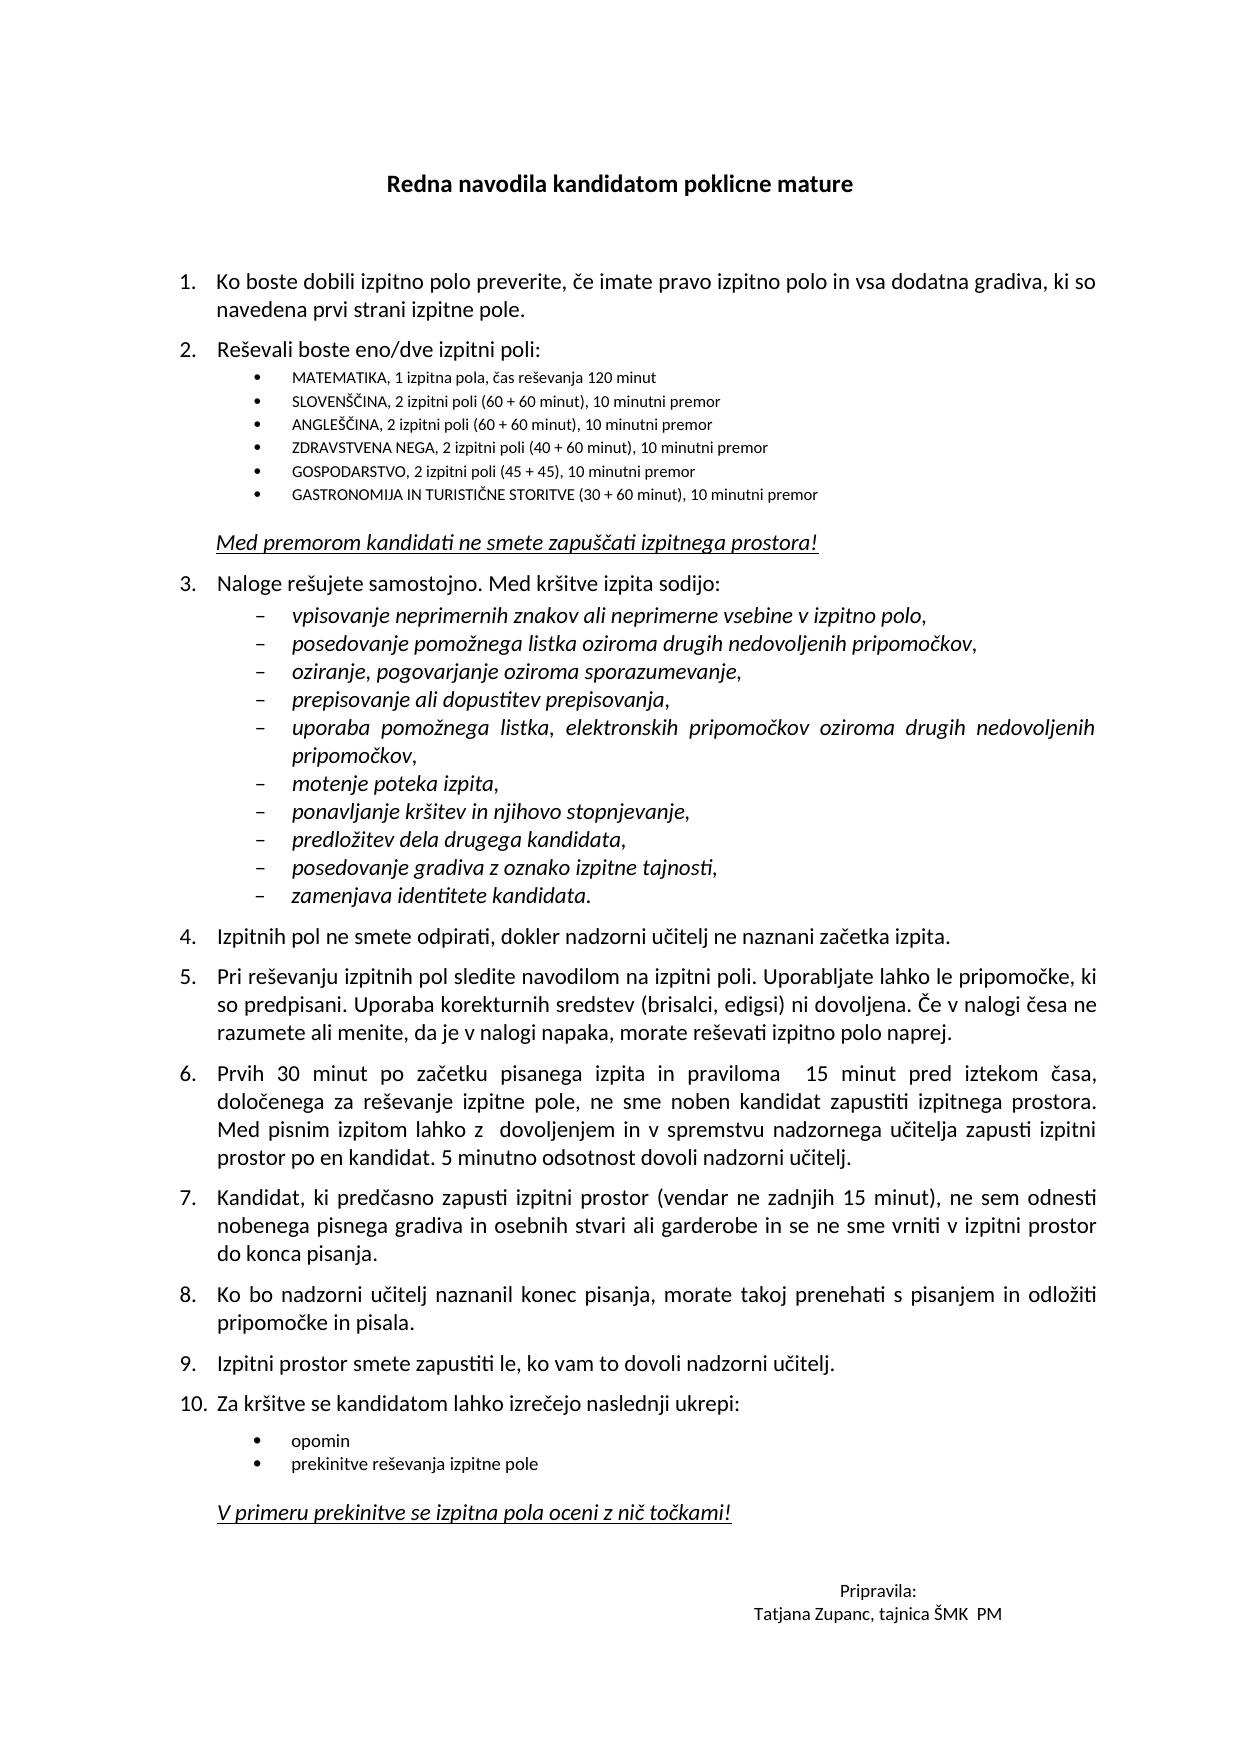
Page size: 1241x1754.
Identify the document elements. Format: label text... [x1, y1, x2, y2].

list MATEMATIKA, 1 izpitna pola, čas reševanja 120 minut [254, 368, 1098, 388]
list predložitev dela drugega kandidata, [254, 825, 1098, 853]
list oziranje, pogovarjanje oziroma sporazumevanje, [254, 657, 1098, 685]
list motenje poteka izpita, [254, 769, 1098, 797]
list Izpitnih pol ne smete odpirati, dokler nadzorni učitelj ne naznani začetka izpita. [179, 922, 1098, 950]
list ANGLEŠČINA, 2 izpitni poli (60 + 60 minut), 10 minutni premor [254, 414, 1098, 434]
list GOSPODARSTVO, 2 izpitni poli (45 + 45), 10 minutni premor [254, 461, 1098, 481]
list posedovanje gradiva z oznako izpitne tajnosti, [254, 853, 1098, 881]
list ponavljanje kršitev in njihovo stopnjevanje, [254, 797, 1098, 825]
list opomin [254, 1430, 1098, 1453]
list Naloge rešujete samostojno. Med kršitve izpita sodijo: [179, 569, 1098, 597]
list Ko bo nadzorni učitelj naznanil konec pisanja, morate takoj prenehati s pisanjem in odložiti pripomočke in pisala. [179, 1280, 1098, 1336]
list Za kršitve se kandidatom lahko izrečejo naslednji ukrepi: [179, 1389, 1098, 1417]
list Reševali boste eno/dve izpitni poli: [179, 335, 1098, 363]
list prepisovanje ali dopustitev prepisovanja, [254, 685, 1098, 713]
list GASTRONOMIJA IN TURISTIČNE STORITVE (30 + 60 minut), 10 minutni premor [254, 484, 1098, 504]
text Redna navodila kandidatom poklicne mature [142, 168, 1098, 198]
text V primeru prekinitve se izpitna pola oceni z nič točkami! [217, 1498, 1098, 1526]
list prekinitve reševanja izpitne pole [254, 1453, 1098, 1476]
list Prvih 30 minut po začetku pisanega izpita in praviloma 15 minut pred iztekom časa, določenega za reševanje izpitne pole, ne sme noben kandidat zapustiti izpitnega prostora. Med pisnim izpitom lahko z dovoljenjem in v spremstvu nadzornega učitelja zapusti izpitni prostor po en kandidat. 5 minutno odsotnost dovoli nadzorni učitelj. [179, 1059, 1098, 1171]
list Izpitni prostor smete zapustiti le, ko vam to dovoli nadzorni učitelj. [179, 1349, 1098, 1377]
list zamenjava identitete kandidata. [254, 881, 1098, 909]
list SLOVENŠČINA, 2 izpitni poli (60 + 60 minut), 10 minutni premor [254, 391, 1098, 411]
list Ko boste dobili izpitno polo preverite, če imate pravo izpitno polo in vsa dodatna gradiva, ki so navedena prvi strani izpitne pole. [179, 267, 1098, 323]
list Kandidat, ki predčasno zapusti izpitni prostor (vendar ne zadnjih 15 minut), ne sem odnesti nobenega pisnega gradiva in osebnih stvari ali garderobe in se ne sme vrniti v izpitni prostor do konca pisanja. [179, 1183, 1098, 1268]
list vpisovanje neprimernih znakov ali neprimerne vsebine v izpitno polo, [254, 601, 1098, 629]
list Pri reševanju izpitnih pol sledite navodilom na izpitni poli. Uporabljate lahko le pripomočke, ki so predpisani. Uporaba korekturnih sredstev (brisalci, edigsi) ni dovoljena. Če v nalogi česa ne razumete ali menite, da je v nalogi napaka, morate reševati izpitno polo naprej. [179, 962, 1098, 1046]
text Pripravila: [584, 1579, 1098, 1602]
list ZDRAVSTVENA NEGA, 2 izpitni poli (40 + 60 minut), 10 minutni premor [254, 438, 1098, 458]
list uporaba pomožnega listka, elektronskih pripomočkov oziroma drugih nedovoljenih pripomočkov, [254, 713, 1098, 769]
text Tatjana Zupanc, tajnica ŠMK PM [584, 1602, 1098, 1625]
text Med premorom kandidati ne smete zapuščati izpitnega prostora! [216, 528, 1098, 556]
list posedovanje pomožnega listka oziroma drugih nedovoljenih pripomočkov, [254, 629, 1098, 657]
